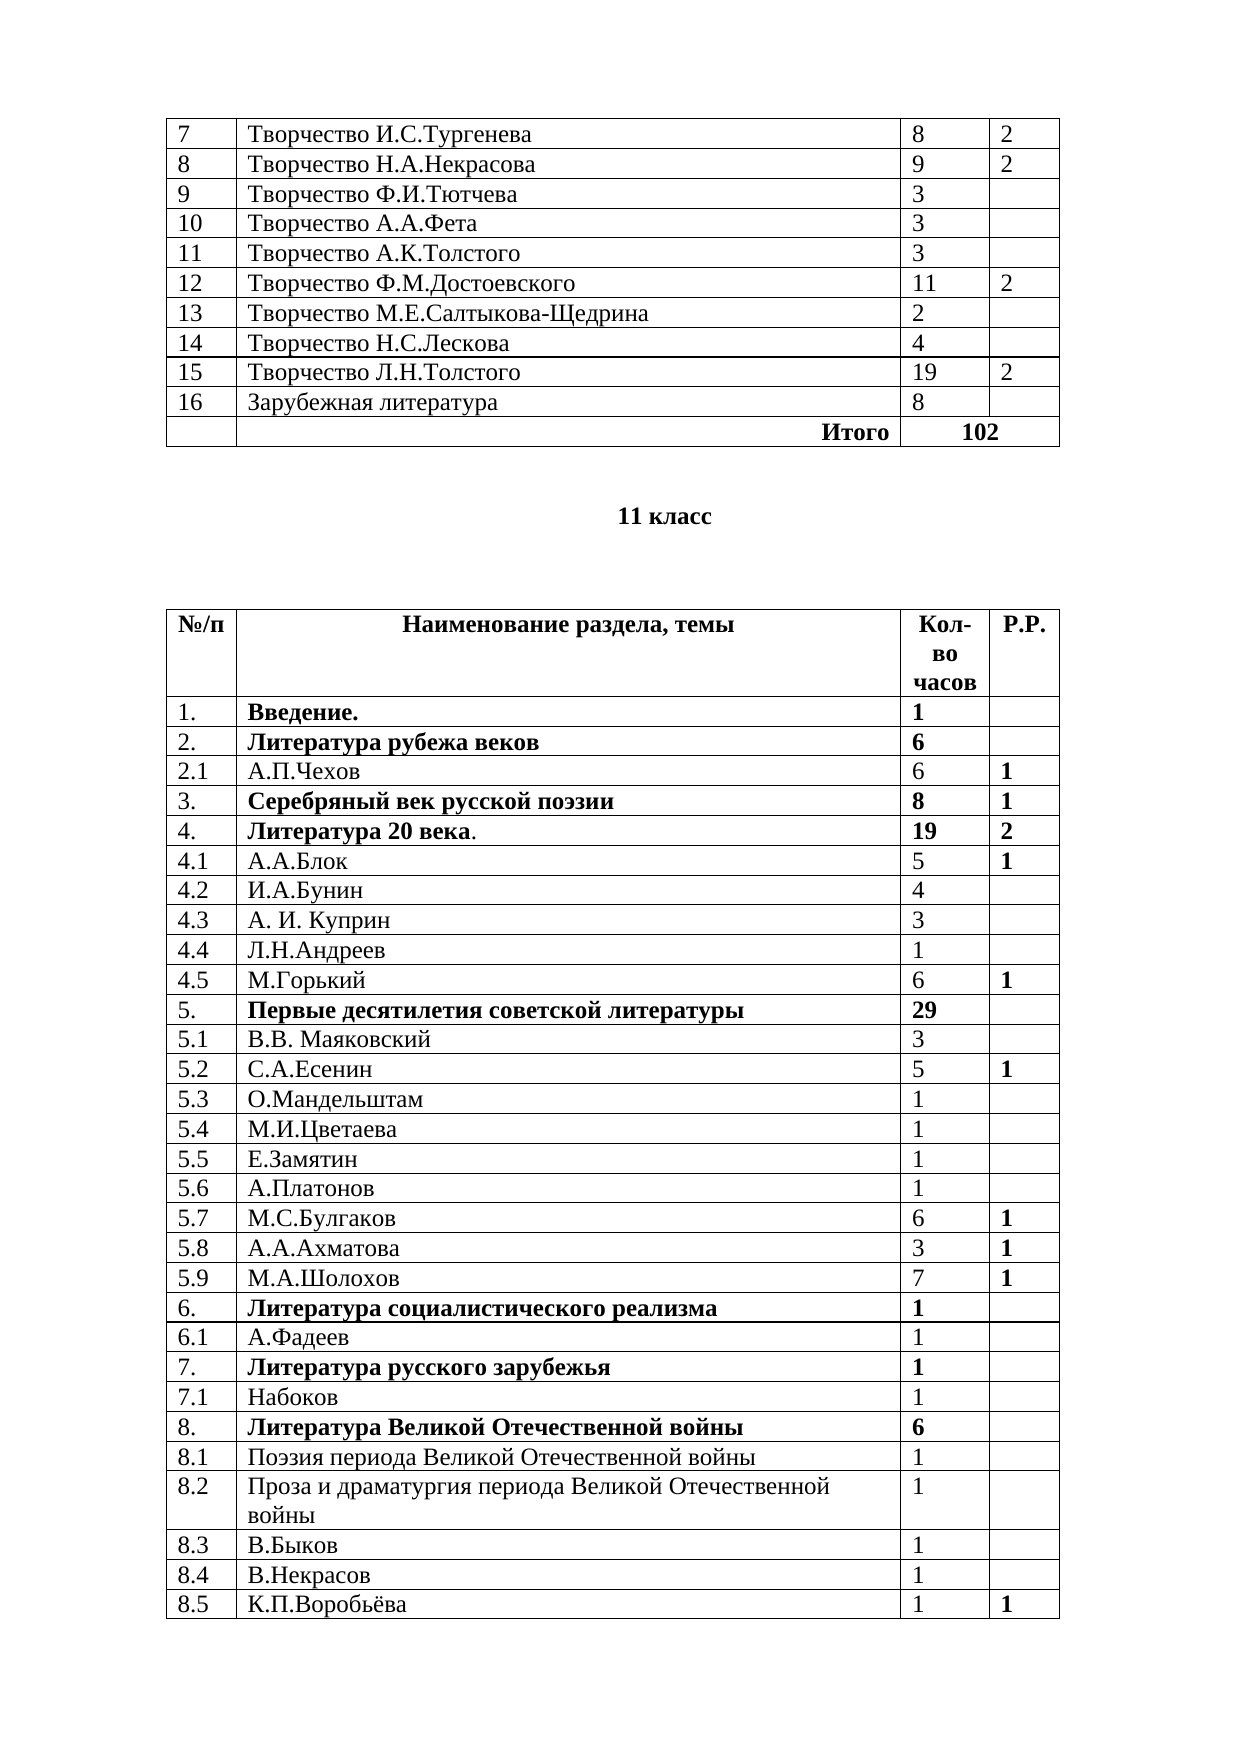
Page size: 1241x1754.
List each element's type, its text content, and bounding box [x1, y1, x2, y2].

table_cell 8. [167, 1412, 236, 1441]
table_cell Творчество Л.Н.Толстого [237, 358, 900, 386]
table_cell Творчество М.Е.Салтыкова-Щедрина [237, 298, 900, 327]
table_cell Творчество Н.А.Некрасова [237, 149, 900, 178]
table_cell [990, 1530, 1059, 1559]
table_cell 5.4 [167, 1114, 236, 1143]
table_cell 1 [990, 1203, 1059, 1232]
table_cell [990, 1412, 1059, 1441]
table_cell 1 [901, 1352, 989, 1381]
table_cell 6 [901, 1203, 989, 1232]
table_cell Творчество А.А.Фета [237, 209, 900, 237]
table_cell [990, 179, 1059, 207]
table_cell О.Мандельштам [237, 1084, 900, 1113]
table_cell 11 [901, 268, 989, 297]
table_cell 12 [167, 268, 236, 297]
table_cell 5.5 [167, 1144, 236, 1172]
table_cell Творчество Ф.И.Тютчева [237, 179, 900, 207]
table_cell [990, 328, 1059, 356]
table_cell Первые десятилетия советской литературы [237, 995, 900, 1023]
table_cell 2 [990, 119, 1059, 148]
table_cell [990, 387, 1059, 416]
table_cell Введение. [237, 697, 900, 726]
table_cell 6.1 [167, 1323, 236, 1351]
table_cell 5 [901, 846, 989, 874]
table_cell [990, 876, 1059, 904]
table_cell М.А.Шолохов [237, 1263, 900, 1292]
table_cell 2 [990, 358, 1059, 386]
table_cell 1 [901, 1144, 989, 1172]
table_cell 2.1 [167, 756, 236, 785]
table_header Кол-во часов [901, 610, 989, 696]
table_cell 10 [167, 209, 236, 237]
table_cell [990, 995, 1059, 1023]
table_cell [990, 935, 1059, 964]
table_cell 4 [901, 328, 989, 356]
table_cell Л.Н.Андреев [237, 935, 900, 964]
table_cell 5 [901, 1054, 989, 1083]
table_cell 8.5 [167, 1590, 236, 1618]
table_cell 1 [901, 697, 989, 726]
table_cell 8.1 [167, 1442, 236, 1470]
table_cell Зарубежная литература [237, 387, 900, 416]
table_cell [990, 1114, 1059, 1143]
table_cell 5.3 [167, 1084, 236, 1113]
table_cell 2 [901, 298, 989, 327]
table_cell 2 [990, 816, 1059, 845]
table_cell 19 [901, 816, 989, 845]
table_cell [990, 1471, 1059, 1529]
table_cell А. И. Куприн [237, 905, 900, 934]
table_cell Поэзия периода Великой Отечественной войны [237, 1442, 900, 1470]
table_cell 9 [901, 149, 989, 178]
table_cell 1 [990, 1590, 1059, 1618]
table_cell 3 [901, 1233, 989, 1262]
table_cell 1 [990, 786, 1059, 815]
table_cell 5.6 [167, 1174, 236, 1202]
table_cell 5.9 [167, 1263, 236, 1292]
table_cell 1 [901, 1174, 989, 1202]
table_cell 6 [901, 965, 989, 994]
table_cell 3 [901, 905, 989, 934]
table_cell В.Быков [237, 1530, 900, 1559]
table_header №/п [167, 610, 236, 696]
table_cell М.Горький [237, 965, 900, 994]
table_cell 1 [901, 1442, 989, 1470]
table_cell [990, 1084, 1059, 1113]
table_header Р.Р. [990, 610, 1059, 696]
table_cell [990, 1382, 1059, 1411]
table_cell [990, 298, 1059, 327]
table_cell 5.1 [167, 1025, 236, 1053]
table_cell 8.3 [167, 1530, 236, 1559]
table_cell Литература рубежа веков [237, 727, 900, 755]
table_cell 9 [167, 179, 236, 207]
table_cell 1. [167, 697, 236, 726]
table_cell А.Платонов [237, 1174, 900, 1202]
table_cell 14 [167, 328, 236, 356]
table_cell 1 [990, 1233, 1059, 1262]
table_cell 2 [990, 149, 1059, 178]
table_cell [990, 1144, 1059, 1172]
table_cell 1 [990, 1263, 1059, 1292]
table_cell [990, 1323, 1059, 1351]
table_cell И.А.Бунин [237, 876, 900, 904]
table_cell 19 [901, 358, 989, 386]
table_cell 5.2 [167, 1054, 236, 1083]
table_cell [990, 1442, 1059, 1470]
table_cell 7. [167, 1352, 236, 1381]
table_cell 1 [990, 1054, 1059, 1083]
table_cell 7.1 [167, 1382, 236, 1411]
table_cell [990, 1352, 1059, 1381]
table_cell 5.7 [167, 1203, 236, 1232]
table_cell М.И.Цветаева [237, 1114, 900, 1143]
table_cell 8.2 [167, 1471, 236, 1529]
table_cell 1 [990, 846, 1059, 874]
table_cell 8.4 [167, 1560, 236, 1588]
table_cell 4 [901, 876, 989, 904]
table_cell 5. [167, 995, 236, 1023]
table_cell 6 [901, 1412, 989, 1441]
table_header Наименование раздела, темы [237, 610, 900, 696]
table_cell Е.Замятин [237, 1144, 900, 1172]
table_cell 29 [901, 995, 989, 1023]
table_cell Творчество И.С.Тургенева [237, 119, 900, 148]
table_cell Набоков [237, 1382, 900, 1411]
table_cell Проза и драматургия периода Великой Отечественной войны [237, 1471, 900, 1529]
table_cell 8 [901, 786, 989, 815]
table_cell А.А.Блок [237, 846, 900, 874]
table_cell С.А.Есенин [237, 1054, 900, 1083]
table_cell 4. [167, 816, 236, 845]
table_cell Творчество Ф.М.Достоевского [237, 268, 900, 297]
table_cell [990, 1025, 1059, 1053]
table_cell 7 [167, 119, 236, 148]
table_cell Творчество Н.С.Лескова [237, 328, 900, 356]
table_cell 1 [901, 1323, 989, 1351]
table_cell 1 [990, 756, 1059, 785]
text 11 класс [177, 501, 1152, 529]
table_cell [990, 1560, 1059, 1588]
table_cell Литература Великой Отечественной войны [237, 1412, 900, 1441]
table_cell 11 [167, 238, 236, 267]
table_cell 2. [167, 727, 236, 755]
table_cell 3 [901, 1025, 989, 1053]
table_cell 1 [990, 965, 1059, 994]
table_cell 2 [990, 268, 1059, 297]
table_cell Итого [237, 417, 900, 446]
table_cell Серебряный век русской поэзии [237, 786, 900, 815]
table_cell [990, 238, 1059, 267]
table_cell [990, 1293, 1059, 1321]
table_cell 3 [901, 238, 989, 267]
table_cell 1 [901, 1084, 989, 1113]
table_cell К.П.Воробьёва [237, 1590, 900, 1618]
table_cell 3 [901, 209, 989, 237]
table_cell 1 [901, 1382, 989, 1411]
table_cell 1 [901, 1114, 989, 1143]
table_cell [990, 1174, 1059, 1202]
table_cell 102 [901, 417, 1059, 446]
table_cell 5.8 [167, 1233, 236, 1262]
table_cell 13 [167, 298, 236, 327]
table_cell Литература 20 века. [237, 816, 900, 845]
table_cell 8 [901, 387, 989, 416]
table_cell [990, 727, 1059, 755]
table_cell [990, 697, 1059, 726]
table_cell 6 [901, 727, 989, 755]
table_cell 16 [167, 387, 236, 416]
table_cell 1 [901, 935, 989, 964]
table_cell 1 [901, 1590, 989, 1618]
table_cell 3 [901, 179, 989, 207]
table_cell 6. [167, 1293, 236, 1321]
table_cell 8 [167, 149, 236, 178]
table_cell 7 [901, 1263, 989, 1292]
table_cell [167, 417, 236, 446]
table_cell 8 [901, 119, 989, 148]
table_cell В.В. Маяковский [237, 1025, 900, 1053]
table_cell В.Некрасов [237, 1560, 900, 1588]
table_cell 1 [901, 1293, 989, 1321]
table_cell Литература социалистического реализма [237, 1293, 900, 1321]
table_cell [990, 905, 1059, 934]
table_cell А.Фадеев [237, 1323, 900, 1351]
table_cell 1 [901, 1471, 989, 1529]
table_cell Творчество А.К.Толстого [237, 238, 900, 267]
table_cell [990, 209, 1059, 237]
table_cell 4.4 [167, 935, 236, 964]
table_cell 1 [901, 1530, 989, 1559]
table_cell А.П.Чехов [237, 756, 900, 785]
table_cell 3. [167, 786, 236, 815]
table_cell 1 [901, 1560, 989, 1588]
table_cell Литература русского зарубежья [237, 1352, 900, 1381]
table_cell 4.1 [167, 846, 236, 874]
table_cell 4.2 [167, 876, 236, 904]
table_cell 6 [901, 756, 989, 785]
table_cell 15 [167, 358, 236, 386]
table_cell А.А.Ахматова [237, 1233, 900, 1262]
table_cell М.С.Булгаков [237, 1203, 900, 1232]
table_cell 4.5 [167, 965, 236, 994]
table_cell 4.3 [167, 905, 236, 934]
